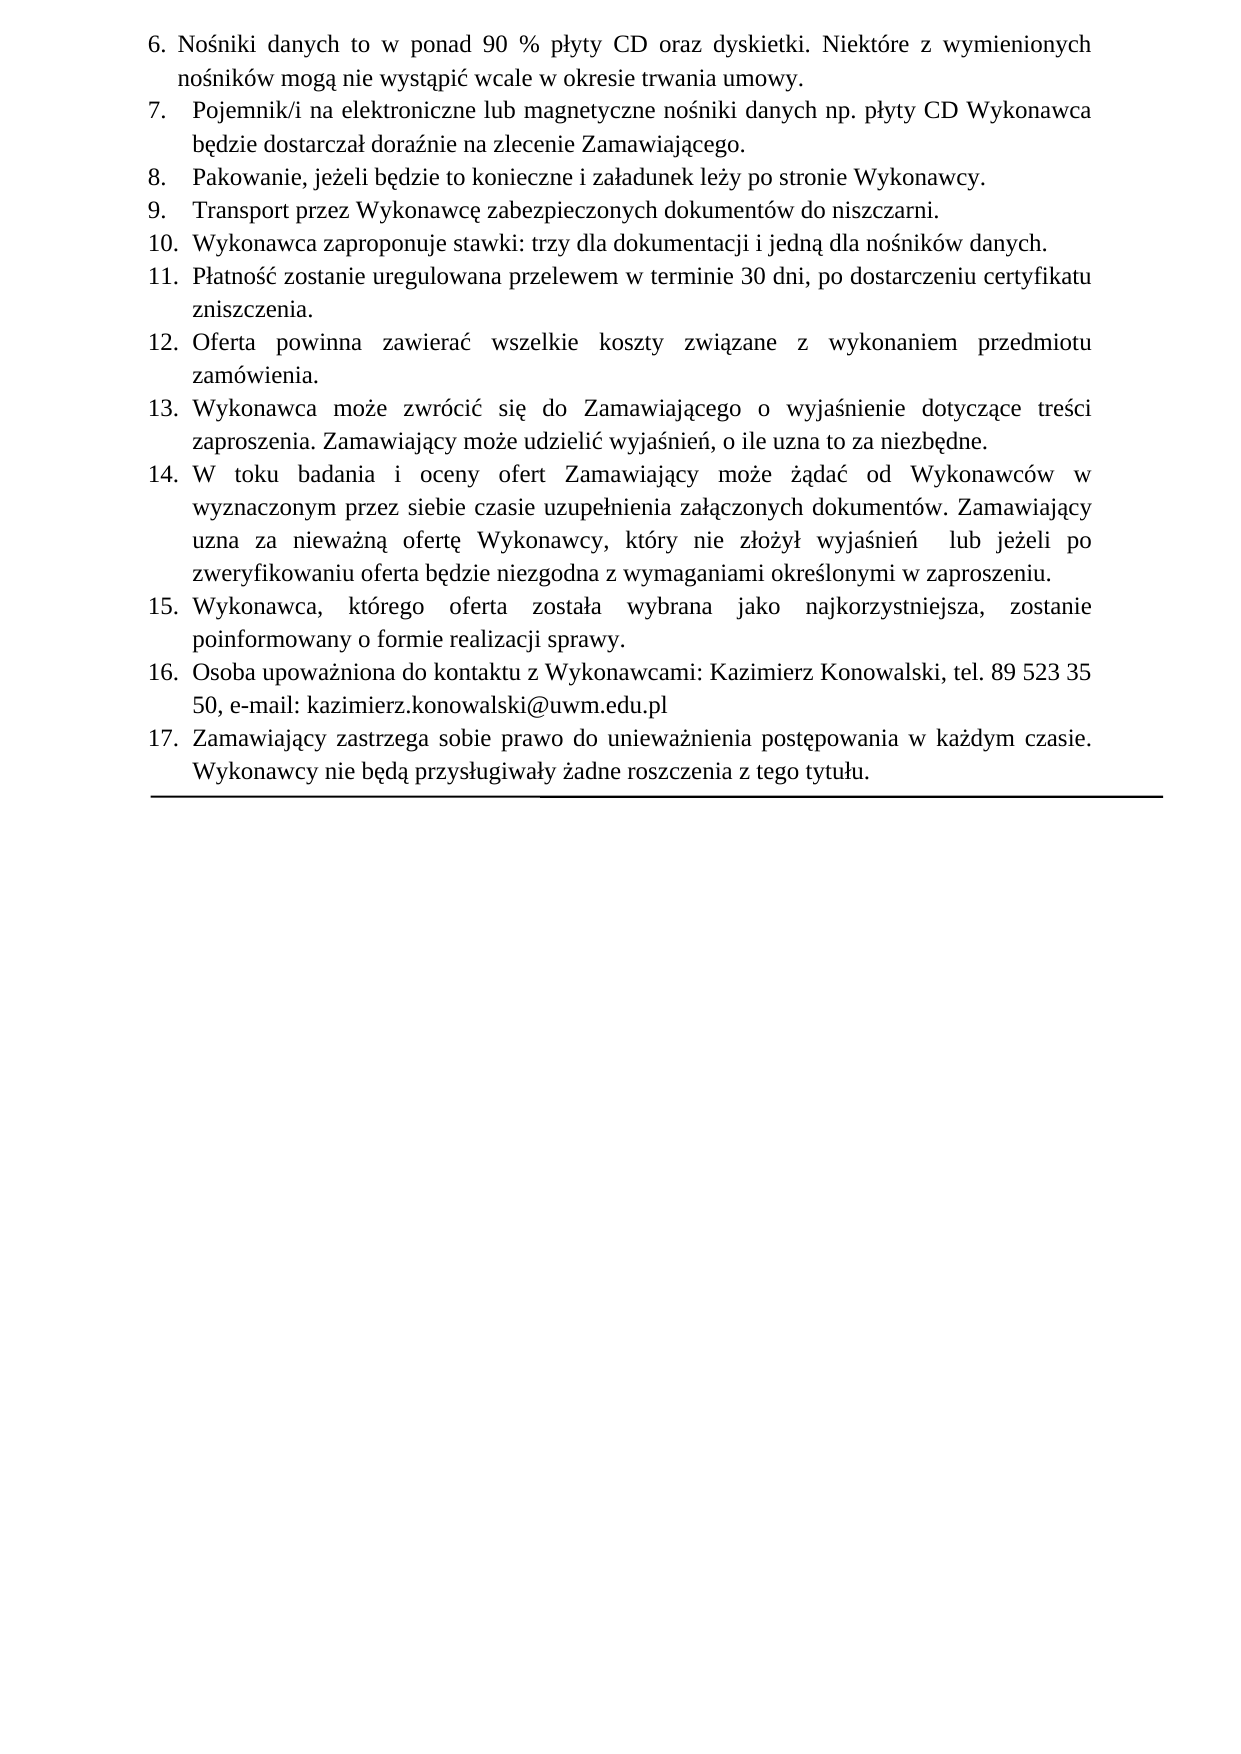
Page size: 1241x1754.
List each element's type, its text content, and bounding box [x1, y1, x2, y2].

list Wykonawca, którego oferta została wybrana jako najkorzystniejsza, zostanie poinformowany o formie realizacji sprawy. [148, 591, 1092, 653]
list Wykonawca może zwrócić się do Zamawiającego o wyjaśnienie dotyczące treści zaproszenia. Zamawiający może udzielić wyjaśnień, o ile uzna to za niezbędne. [148, 393, 1092, 454]
list Nośniki danych to w ponad 90 % płyty CD oraz dyskietki. Niektóre z wymienionych nośników mogą nie wystąpić wcale w okresie trwania umowy. [148, 29, 1092, 91]
list Osoba upoważniona do kontaktu z Wykonawcami: Kazimierz Konowalski, tel. 89 523 35 50, e-mail: kazimierz.konowalski@uwm.edu.pl [148, 657, 1092, 719]
list Pakowanie, jeżeli będzie to konieczne i załadunek leży po stronie Wykonawcy. [148, 162, 1092, 190]
list Zamawiający zastrzega sobie prawo do unieważnienia postępowania w każdym czasie. Wykonawcy nie będą przysługiwały żadne roszczenia z tego tytułu. [148, 723, 1092, 785]
list Pojemnik/i na elektroniczne lub magnetyczne nośniki danych np. płyty CD Wykonawca będzie dostarczał doraźnie na zlecenie Zamawiającego. [148, 96, 1092, 157]
list Transport przez Wykonawcę zabezpieczonych dokumentów do niszczarni. [148, 195, 1092, 223]
list Oferta powinna zawierać wszelkie koszty związane z wykonaniem przedmiotu zamówienia. [148, 327, 1092, 388]
list Płatność zostanie uregulowana przelewem w terminie 30 dni, po dostarczeniu certyfikatu zniszczenia. [148, 261, 1092, 322]
list Wykonawca zaproponuje stawki: trzy dla dokumentacji i jedną dla nośników danych. [148, 228, 1092, 256]
list W toku badania i oceny ofert Zamawiający może żądać od Wykonawców w wyznaczonym przez siebie czasie uzupełnienia załączonych dokumentów. Zamawiający uzna za nieważną ofertę Wykonawcy, który nie złożył wyjaśnień lub jeżeli po zweryfikowaniu oferta będzie niezgodna z wymaganiami określonymi w zaproszeniu. [148, 459, 1092, 587]
